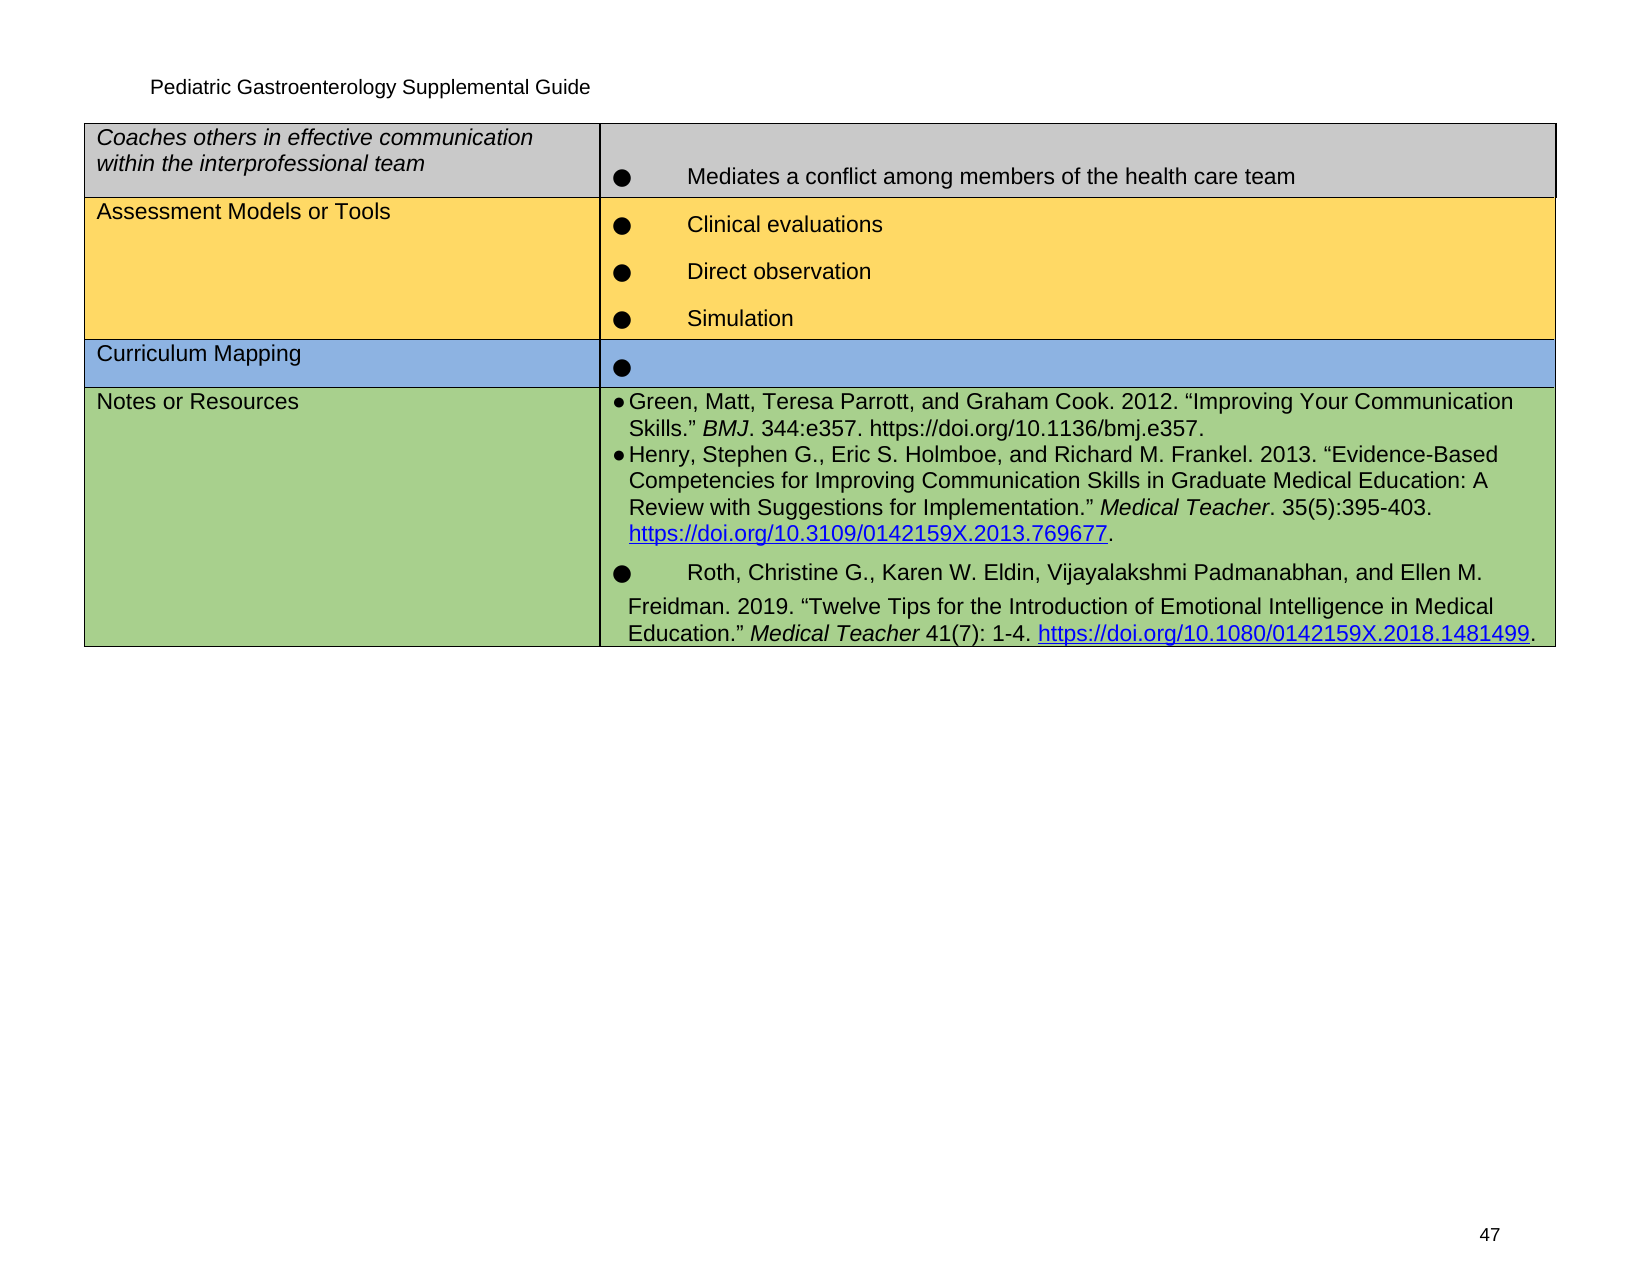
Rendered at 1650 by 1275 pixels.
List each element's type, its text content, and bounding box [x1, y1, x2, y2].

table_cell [601, 124, 1555, 197]
table_cell Assessment Models or Tools [85, 198, 599, 339]
table_cell Notes or Resources [85, 388, 599, 646]
table_cell Curriculum Mapping [85, 340, 599, 387]
table_cell [601, 339, 1555, 387]
table_cell Green, Matt, Teresa Parrott, and Graham Cook. 2012. “Improving Your Communication Skills.” BMJ. 344:e357. https://doi.org/10.1136/bmj.e357. Henry, Stephen G., Eric S. Holmboe, and Richard M. Frankel. 2013. “Evidence-Based Competencies for Improving Communication Skills in Graduate Medical Education: A Review with Suggestions for Implementation.” Medical Teacher. 35(5):395-403. https://doi.org/10.3109/0142159X.2013.769677. Roth, Christine G., Karen W. Eldin, Vijayalakshmi Padmanabhan, and Ellen M. Freidman. 2019. “Twelve Tips for the Introduction of Emotional Intelligence in Medical Education.” Medical Teacher 41(7): 1-4. https://doi.org/10.1080/0142159X.2018.1481499. [601, 387, 1555, 646]
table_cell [85, 124, 599, 197]
table_cell Clinical evaluations Direct observation Simulation [601, 197, 1555, 339]
